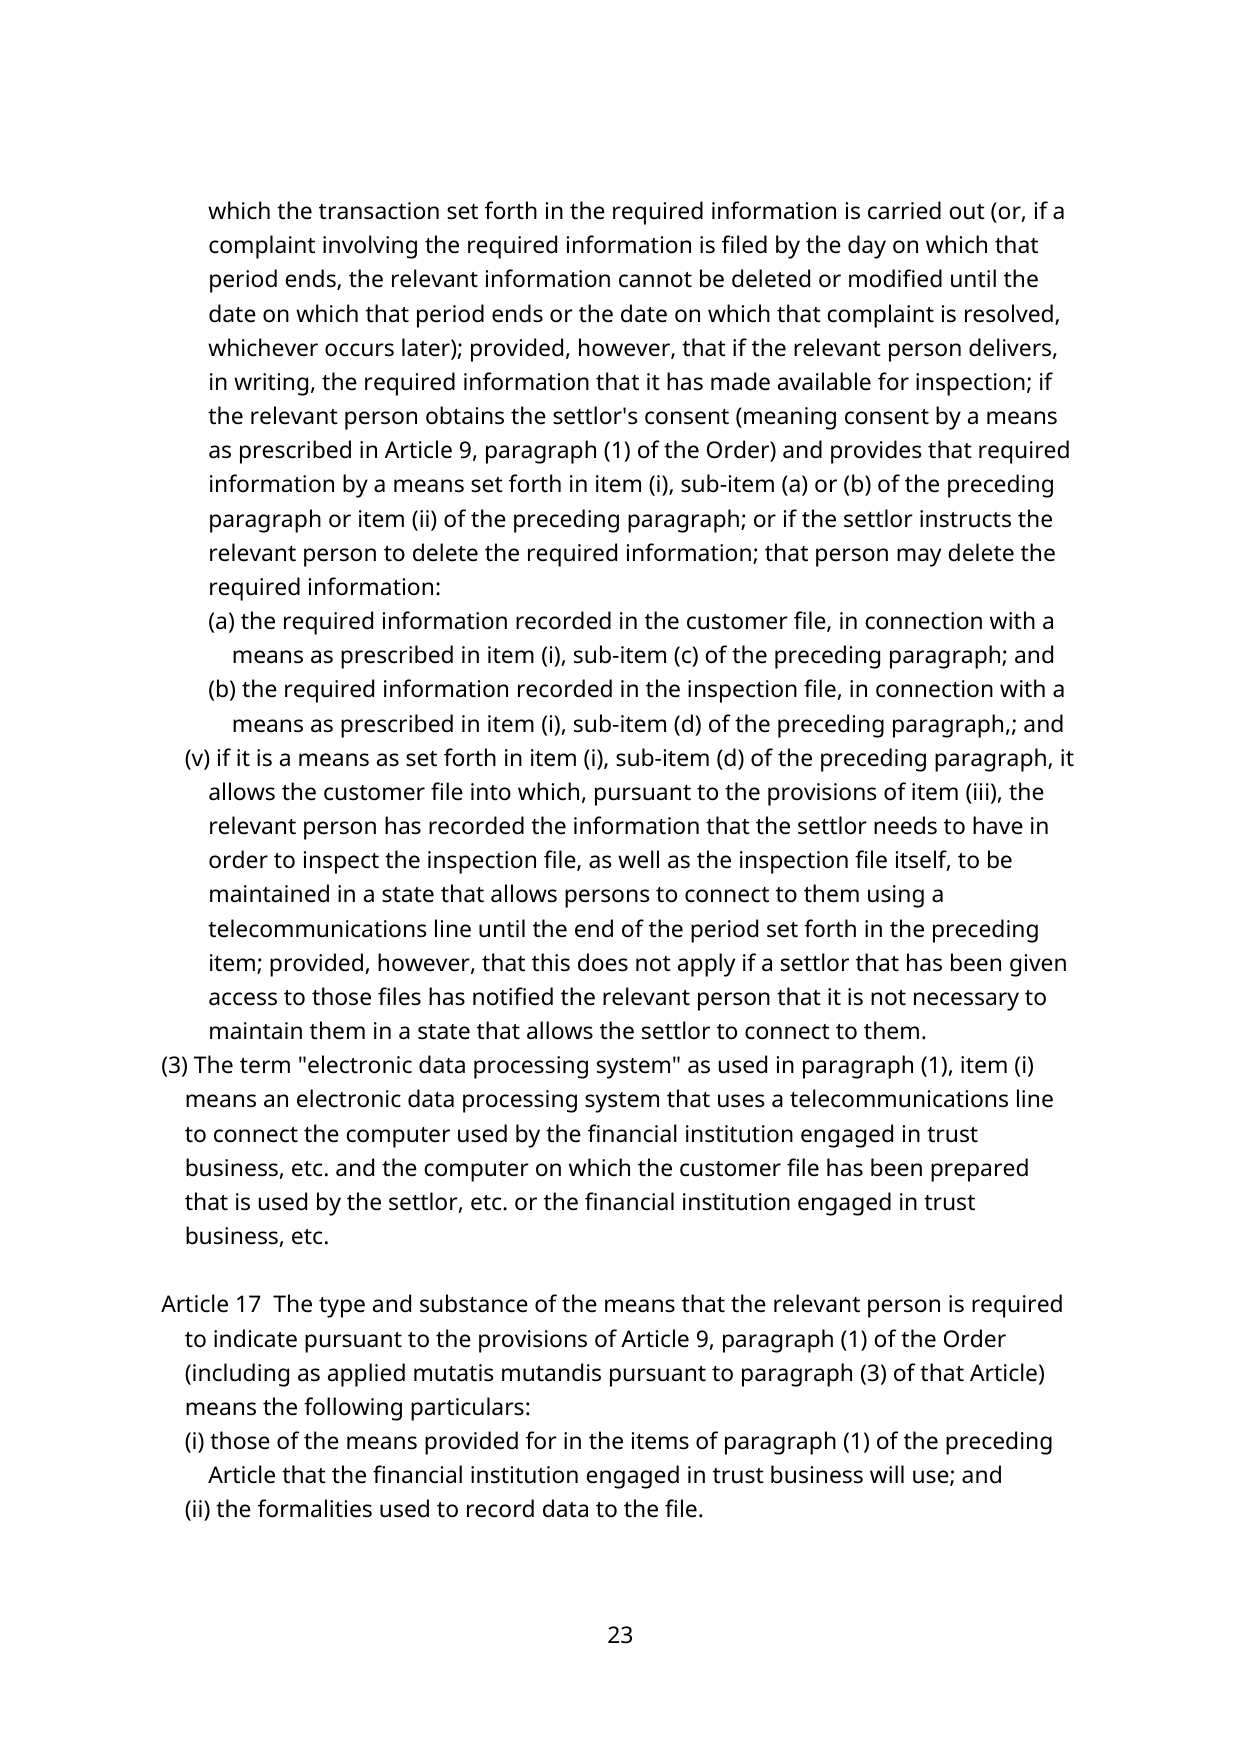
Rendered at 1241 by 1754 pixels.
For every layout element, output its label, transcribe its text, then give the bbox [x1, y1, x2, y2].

text (v) if it is a means as set forth in item (i), sub-item (d) of the preceding paragraph, it allows the customer file into which, pursuant to the provisions of item (iii), the relevant person has recorded the information that the settlor needs to have in order to inspect the inspection file, as well as the inspection file itself, to be maintained in a state that allows persons to connect to them using a telecommunications line until the end of the period set forth in the preceding item; provided, however, that this does not apply if a settlor that has been given access to those files has notified the relevant person that it is not necessary to maintain them in a state that allows the settlor to connect to them. [184, 740, 1079, 1048]
text Article 17 The type and substance of the means that the relevant person is required to indicate pursuant to the provisions of Article 9, paragraph (1) of the Order (including as applied mutatis mutandis pursuant to paragraph (3) of that Article) means the following particulars: [161, 1287, 1079, 1424]
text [184, 194, 1079, 604]
text (b) the required information recorded in the inspection file, in connection with a means as prescribed in item (i), sub-item (d) of the preceding paragraph,; and [207, 672, 1079, 740]
text (ii) the formalities used to record data to the file. [184, 1492, 1079, 1526]
text (a) the required information recorded in the customer file, in connection with a means as prescribed in item (i), sub-item (c) of the preceding paragraph; and [207, 604, 1079, 672]
text (i) those of the means provided for in the items of paragraph (1) of the preceding Article that the financial institution engaged in trust business will use; and [184, 1424, 1079, 1492]
text (3) The term "electronic data processing system" as used in paragraph (1), item (i) means an electronic data processing system that uses a telecommunications line to connect the computer used by the financial institution engaged in trust business, etc. and the computer on which the customer file has been prepared that is used by the settlor, etc. or the financial institution engaged in trust business, etc. [161, 1048, 1079, 1253]
